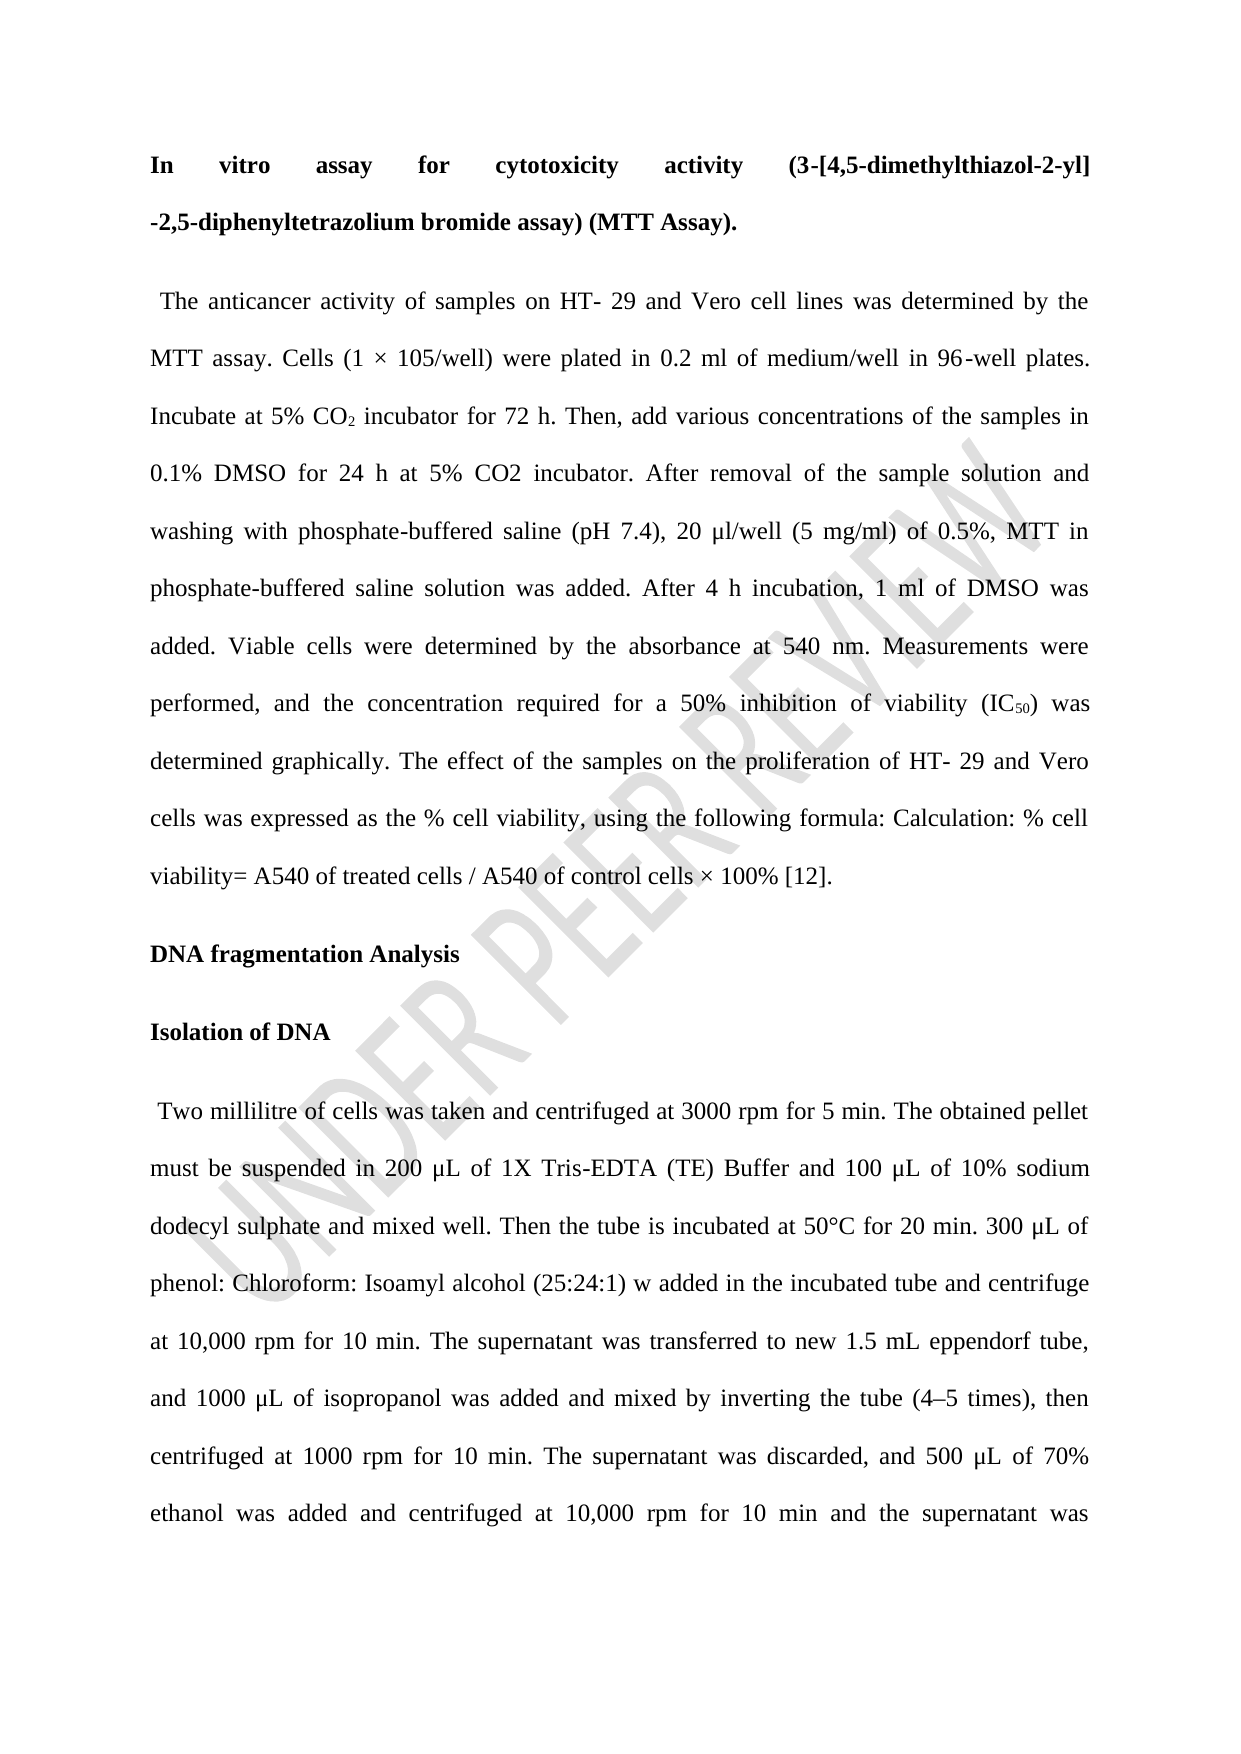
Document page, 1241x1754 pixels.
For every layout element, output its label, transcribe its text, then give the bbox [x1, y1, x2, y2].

text Isolation of DNA [150, 1017, 1090, 1046]
text DNA fragmentation Analysis [150, 939, 1090, 968]
text In vitro assay for cytotoxicity activity (3‑[4,5‑dimethylthiazol‑2‑yl] ‑2,5‑diphenyltetrazolium bromide assay) (MTT Assay). [150, 150, 1090, 236]
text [150, 1096, 1090, 1527]
text The anticancer activity of samples on HT- 29 and Vero cell lines was determined by the MTT assay. Cells (1 × 105/well) were plated in 0.2 ml of medium/well in 96‑well plates. Incubate at 5% CO2 incubator for 72 h. Then, add various concentrations of the samples in 0.1% DMSO for 24 h at 5% CO2 incubator. After removal of the sample solution and washing with phosphate‑buffered saline (pH 7.4), 20 μl/well (5 mg/ml) of 0.5%, MTT in phosphate‑buffered saline solution was added. After 4 h incubation, 1 ml of DMSO was added. Viable cells were determined by the absorbance at 540 nm. Measurements were performed, and the concentration required for a 50% inhibition of viability (IC50) was determined graphically. The effect of the samples on the proliferation of HT- 29 and Vero cells was expressed as the % cell viability, using the following formula: Calculation: % cell viability= A540 of treated cells / A540 of control cells × 100% [12]. [150, 286, 1090, 889]
